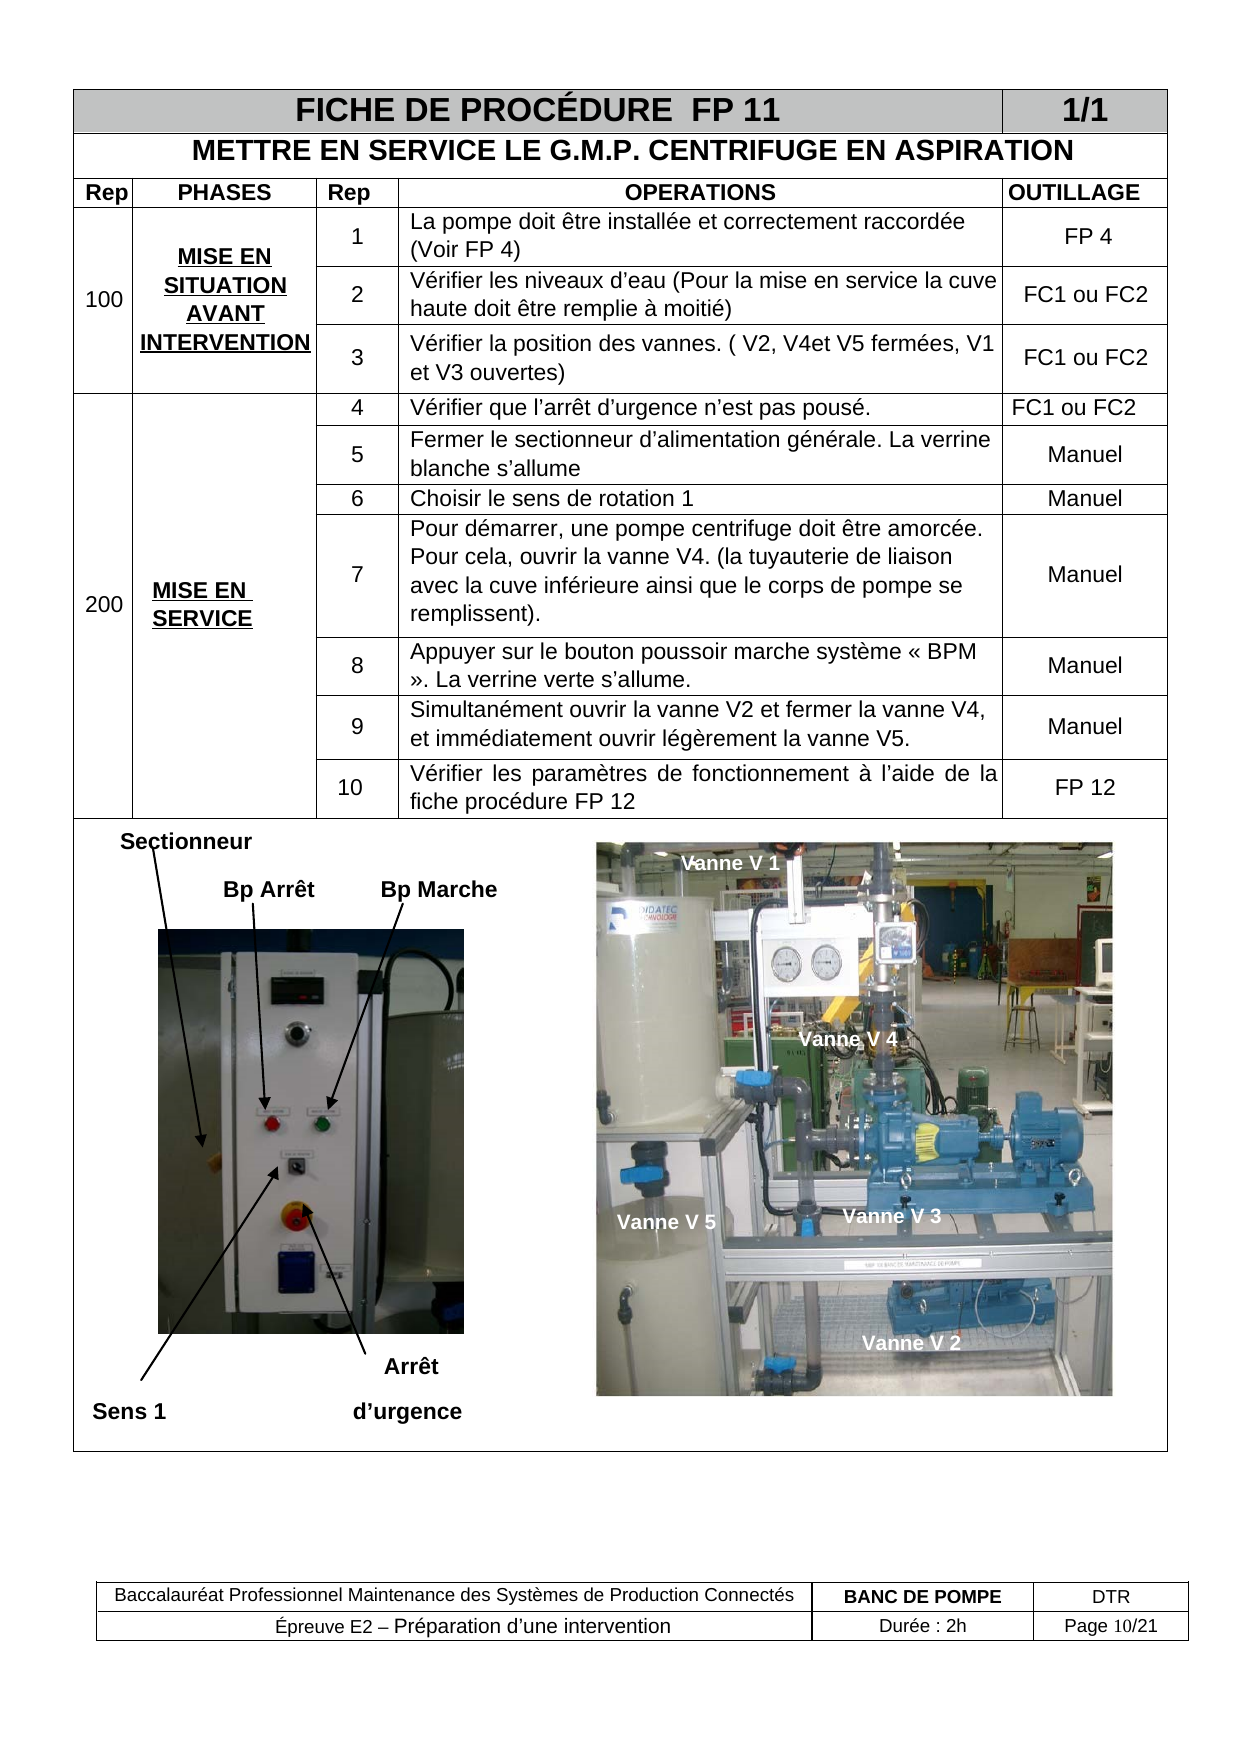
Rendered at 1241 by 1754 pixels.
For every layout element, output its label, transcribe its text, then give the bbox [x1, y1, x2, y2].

table_cell 7 [317, 515, 398, 637]
table_cell FP 4 [1003, 208, 1167, 266]
table_cell MISE EN SERVICE [133, 394, 316, 817]
table_cell Manuel [1003, 696, 1167, 759]
table_cell FC1 ou FC2 [1003, 325, 1167, 392]
table_cell FC1 ou FC2 [1003, 267, 1167, 324]
table_cell 1 [317, 208, 398, 266]
table_header 1/1 [1003, 90, 1167, 132]
picture [592, 840, 1116, 1397]
table_cell Manuel [1003, 638, 1167, 695]
table_cell OPERATIONS [399, 179, 1002, 207]
table_cell FC1 ou FC2 [1003, 394, 1167, 425]
table_cell Pour démarrer, une pompe centrifuge doit être amorcée. Pour cela, ouvrir la vanne V4. (la tuyauterie de liaison avec la cuve inférieure ainsi que le corps de pompe se remplissent). [399, 515, 1002, 637]
table_cell Choisir le sens de rotation 1 [399, 485, 1002, 514]
table_cell Vérifier les niveaux d’eau (Pour la mise en service la cuve haute doit être remplie à moitié) [399, 267, 1002, 324]
table_cell 3 [317, 325, 398, 392]
table_cell 100 [74, 208, 132, 392]
table_cell Manuel [1003, 515, 1167, 637]
table_cell Vérifier la position des vannes. ( V2, V4et V5 fermées, V1 et V3 ouvertes) [399, 325, 1002, 392]
table_cell FP 12 [1003, 760, 1167, 817]
table_cell Vérifier les paramètres de fonctionnement à l’aide de la fiche procédure FP 12 [399, 760, 1002, 817]
table_cell 200 [74, 394, 132, 817]
table_cell 10 [317, 760, 398, 817]
table_cell Appuyer sur le bouton poussoir marche système « BPM ». La verrine verte s’allume. [399, 638, 1002, 695]
table_cell OUTILLAGE [1003, 179, 1167, 207]
table_cell Vérifier que l’arrêt d’urgence n’est pas pousé. [399, 394, 1002, 425]
table_cell La pompe doit être installée et correctement raccordée (Voir FP 4) [399, 208, 1002, 266]
table_cell METTRE EN SERVICE LE G.M.P. CENTRIFUGE EN ASPIRATION [74, 134, 1167, 177]
table_cell 5 [317, 426, 398, 484]
table_cell 8 [317, 638, 398, 695]
table_header FICHE DE PROCÉDURE FP 11 [74, 90, 1002, 132]
table_cell 9 [317, 696, 398, 759]
table_cell PHASES [133, 179, 316, 207]
table_cell 2 [317, 267, 398, 324]
table_cell 4 [317, 394, 398, 425]
table_cell Sens 1 d’urgence [74, 819, 1167, 1451]
table_cell 6 [317, 485, 398, 514]
table_cell Fermer le sectionneur d’alimentation générale. La verrine blanche s’allume [399, 426, 1002, 484]
picture [158, 929, 464, 1334]
table_cell Rep [317, 179, 398, 207]
table_cell Manuel [1003, 426, 1167, 484]
table_cell MISE EN SITUATION AVANT INTERVENTION [133, 208, 316, 392]
table_cell Manuel [1003, 485, 1167, 514]
table_cell Simultanément ouvrir la vanne V2 et fermer la vanne V4, et immédiatement ouvrir légèrement la vanne V5. [399, 696, 1002, 759]
table_cell Rep [74, 179, 132, 207]
